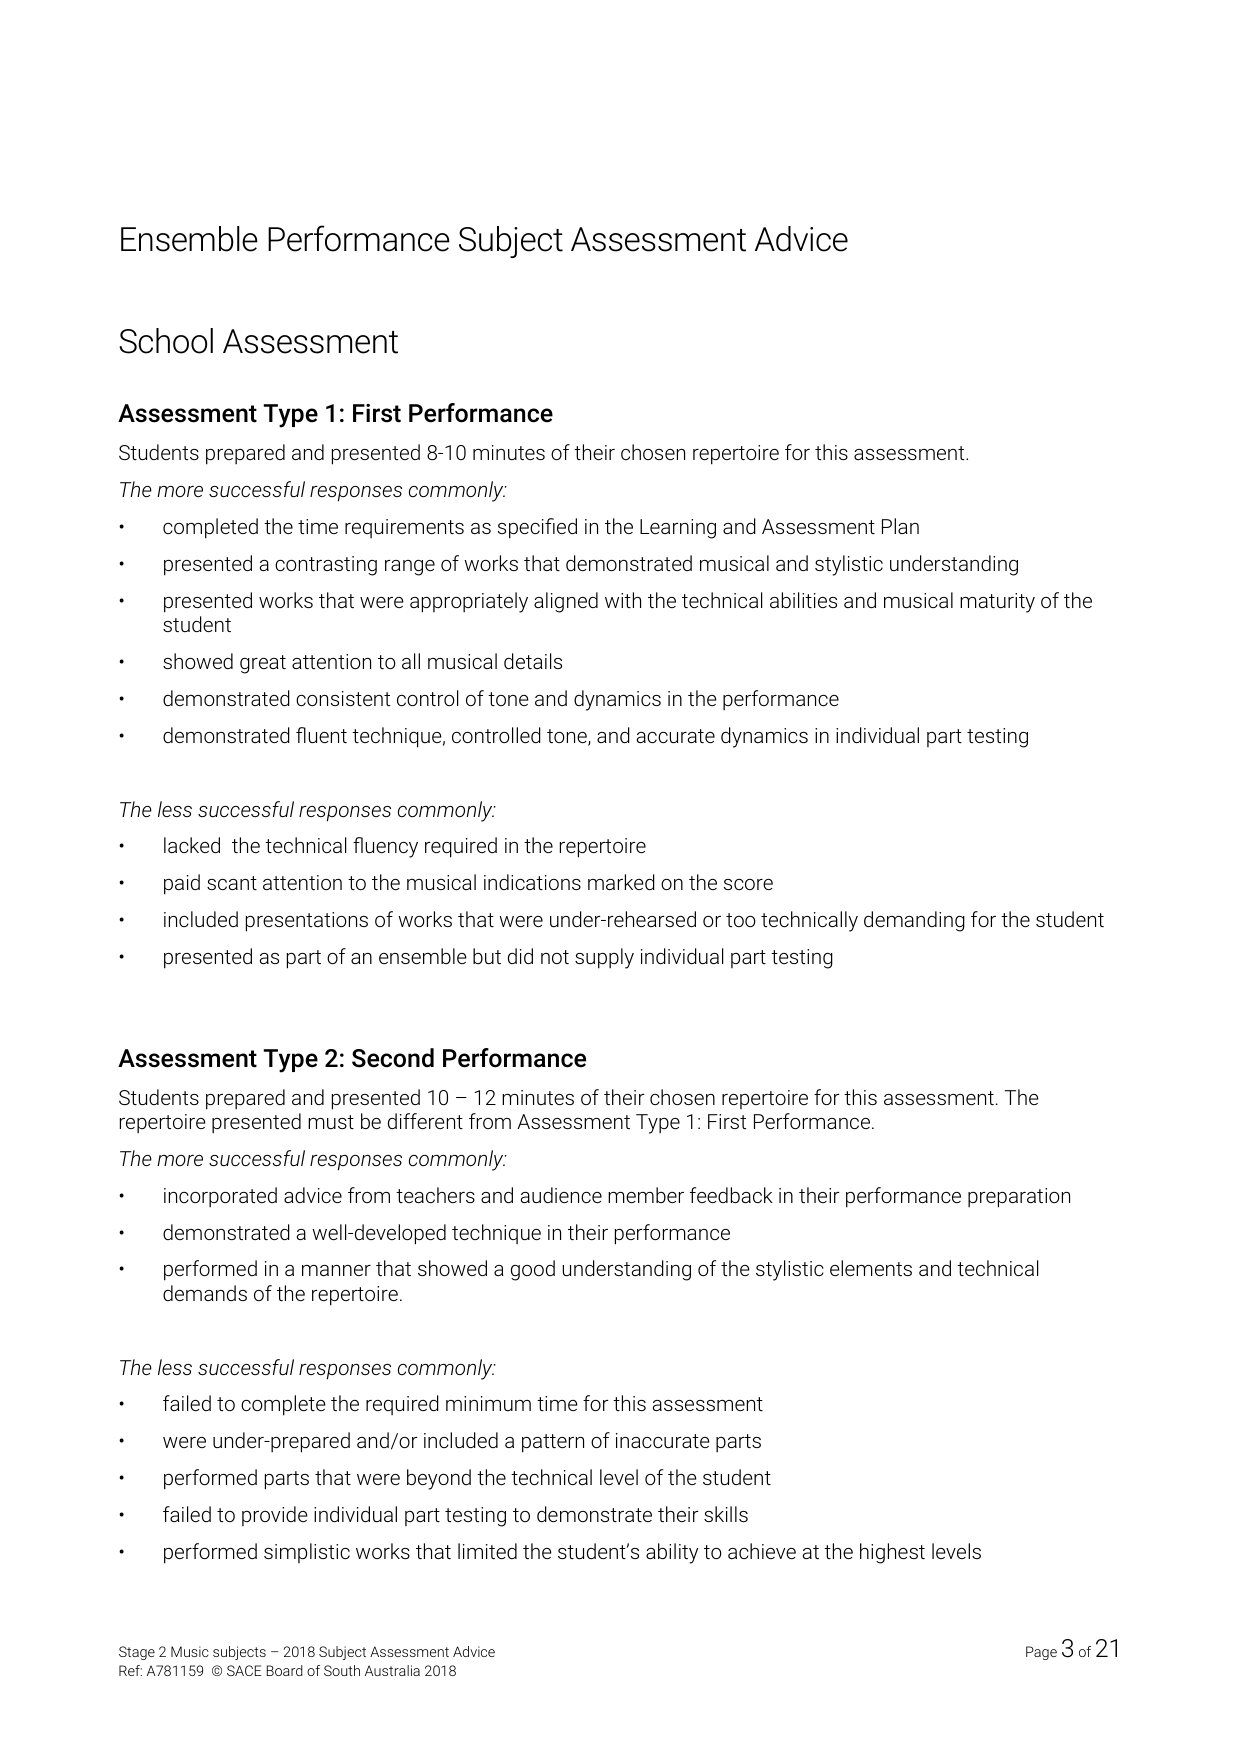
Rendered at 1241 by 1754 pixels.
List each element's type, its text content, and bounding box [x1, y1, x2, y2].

text performed parts that were beyond the technical level of the student [118, 1466, 1122, 1491]
subtitle School Assessment [118, 323, 1122, 362]
text presented as part of an ensemble but did not supply individual part testing [118, 945, 1122, 969]
text The more successful responses commonly: [118, 478, 1122, 503]
text included presentations of works that were under-rehearsed or too technically demanding for the student [118, 908, 1122, 933]
text failed to provide individual part testing to demonstrate their skills [118, 1503, 1122, 1527]
subtitle Ensemble Performance Subject Assessment Advice [118, 211, 1122, 261]
text presented works that were appropriately aligned with the technical abilities and musical maturity of the student [118, 589, 1122, 638]
subtitle Assessment Type 2: Second Performance [118, 1044, 1122, 1073]
text failed to complete the required minimum time for this assessment [118, 1392, 1122, 1417]
text Students prepared and presented 8-10 minutes of their chosen repertoire for this assessment. [118, 441, 1122, 466]
text The more successful responses commonly: [118, 1147, 1122, 1171]
text demonstrated fluent technique, controlled tone, and accurate dynamics in individual part testing [118, 724, 1122, 748]
text completed the time requirements as specified in the Learning and Assessment Plan [118, 515, 1122, 539]
text paid scant attention to the musical indications marked on the score [118, 871, 1122, 896]
text performed simplistic works that limited the student’s ability to achieve at the highest levels [118, 1540, 1122, 1564]
text The less successful responses commonly: [118, 1356, 1122, 1380]
text demonstrated a well-developed technique in their performance [118, 1221, 1122, 1245]
text lacked the technical fluency required in the repertoire [118, 834, 1122, 859]
text Students prepared and presented 10 – 12 minutes of their chosen repertoire for this assessment. The repertoire presented must be different from Assessment Type 1: First Performance. [118, 1086, 1122, 1134]
text incorporated advice from teachers and audience member feedback in their performance preparation [118, 1184, 1122, 1208]
text The less successful responses commonly: [118, 798, 1122, 822]
text demonstrated consistent control of tone and dynamics in the performance [118, 687, 1122, 711]
text were under-prepared and/or included a pattern of inaccurate parts [118, 1429, 1122, 1454]
subtitle Assessment Type 1: First Performance [118, 399, 1122, 429]
text showed great attention to all musical details [118, 650, 1122, 674]
text presented a contrasting range of works that demonstrated musical and stylistic understanding [118, 552, 1122, 576]
text performed in a manner that showed a good understanding of the stylistic elements and technical demands of the repertoire. [118, 1257, 1122, 1306]
